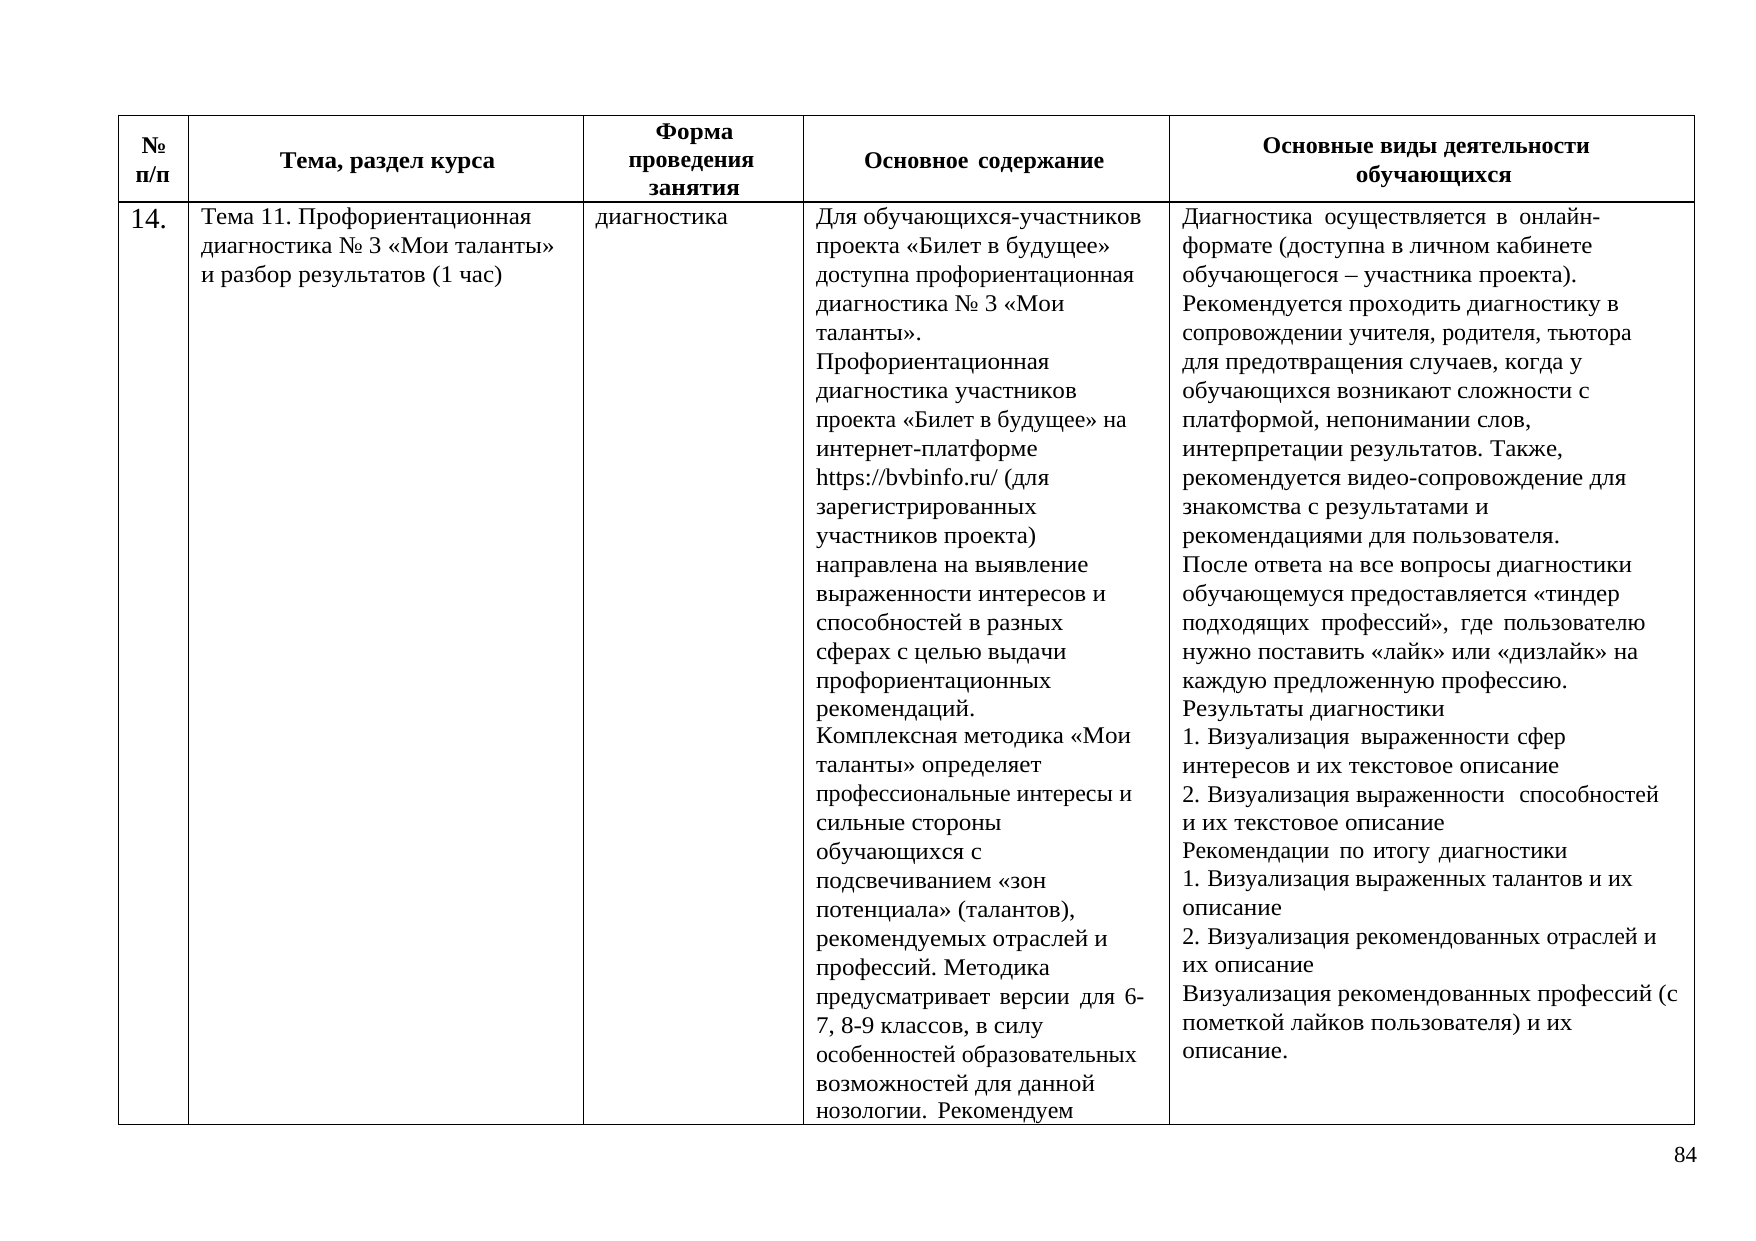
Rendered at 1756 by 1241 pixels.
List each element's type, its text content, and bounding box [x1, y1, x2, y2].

table_header Основные виды деятельности обучающихся [1170, 116, 1694, 201]
table_cell 14. [119, 203, 188, 1124]
table_header Основное содержание [804, 116, 1169, 201]
table_header Форма проведения занятия [584, 116, 803, 201]
table_cell Для обучающихся-участников проекта «Билет в будущее» доступна профориентационная диагностика № 3 «Мои таланты». Профориентационная диагностика участников проекта «Билет в будущее» на интернет-платформе https://bvbinfo.ru/ (для зарегистрированных участников проекта) направлена на выявление выраженности интересов и способностей в разных сферах с целью выдачи профориентационных рекомендаций. Комплексная методика «Мои таланты» определяет профессиональные интересы и сильные стороны обучающихся с подсвечиванием «зон потенциала» (талантов), рекомендуемых отраслей и профессий. Методика предусматривает версии для 6- 7, 8-9 классов, в силу особенностей образовательных возможностей для данной нозологии. Рекомендуем [804, 203, 1169, 1124]
table_cell Диагностика осуществляется в онлайн- формате (доступна в личном кабинете обучающегося – участника проекта). Рекомендуется проходить диагностику в сопровождении учителя, родителя, тьютора для предотвращения случаев, когда у обучающихся возникают сложности с платформой, непонимании слов, интерпретации результатов. Также, рекомендуется видео-сопровождение для знакомства с результатами и рекомендациями для пользователя. После ответа на все вопросы диагностики обучающемуся предоставляется «тиндер подходящих профессий», где пользователю нужно поставить «лайк» или «дизлайк» на каждую предложенную профессию. Результаты диагностики Визуализация выраженности сфер интересов и их текстовое описание Визуализация выраженности способностей и их текстовое описание Рекомендации по итогу диагностики Визуализация выраженных талантов и их описание Визуализация рекомендованных отраслей и их описание Визуализация рекомендованных профессий (с пометкой лайков пользователя) и их описание. [1170, 203, 1694, 1124]
table_cell диагностика [584, 203, 803, 1124]
table_header № п/п [119, 116, 188, 201]
table_header Тема, раздел курса [189, 116, 583, 201]
table_cell Тема 11. Профориентационная диагностика № 3 «Мои таланты» и разбор результатов (1 час) [189, 203, 583, 1124]
